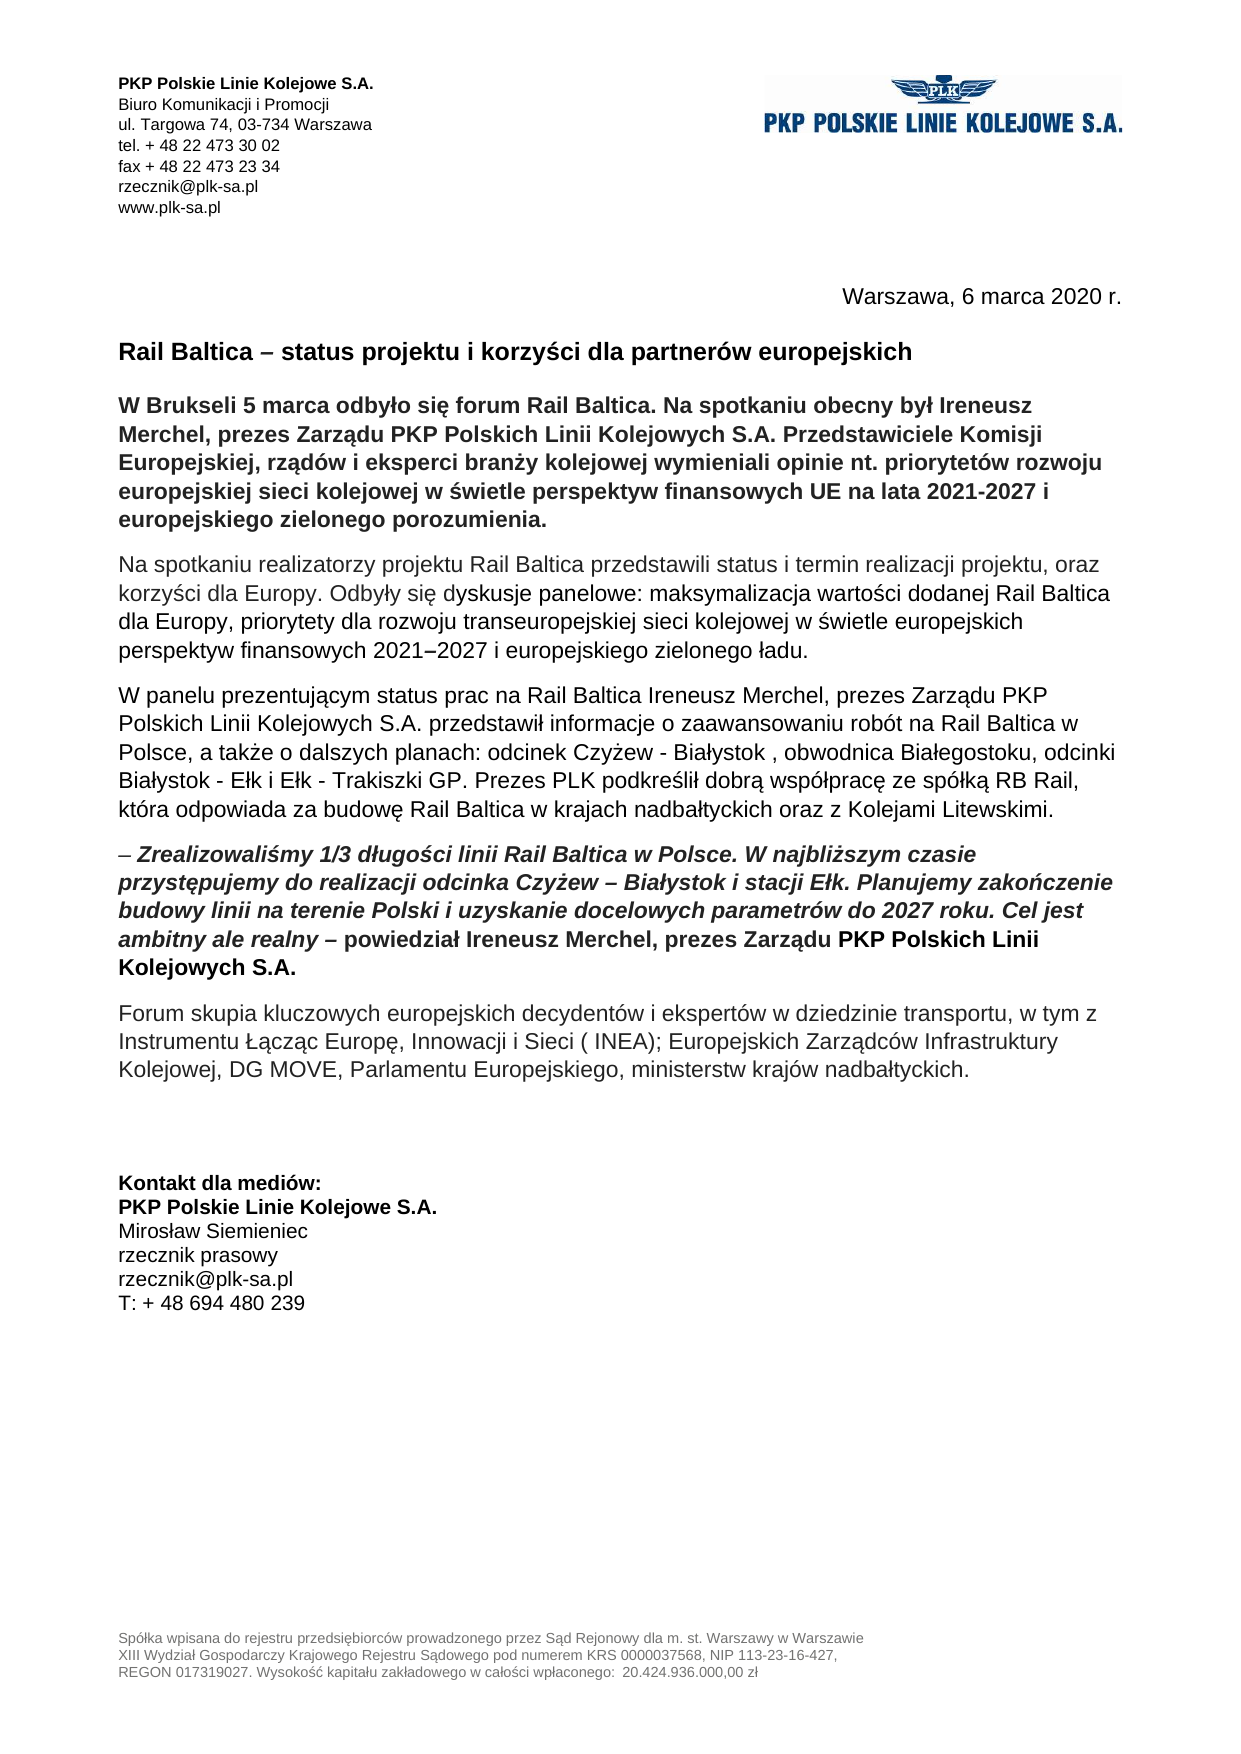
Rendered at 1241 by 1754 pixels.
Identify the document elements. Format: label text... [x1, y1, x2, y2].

text Kontakt dla mediów: [118, 1171, 1122, 1194]
picture [764, 75, 1123, 133]
text – Zrealizowaliśmy 1/3 długości linii Rail Baltica w Polsce. W najbliższym czasie przystępujemy do realizacji odcinka Czyżew – Białystok i stacji Ełk. Planujemy zakończenie budowy linii na terenie Polski i uzyskanie docelowych parametrów do 2027 roku. Cel jest ambitny ale realny – powiedział Ireneusz Merchel, prezes Zarządu PKP Polskich Linii Kolejowych S.A. [118, 841, 1122, 981]
text Forum skupia kluczowych europejskich decydentów i ekspertów w dziedzinie transportu, w tym z Instrumentu Łącząc Europę, Innowacji i Sieci ( INEA); Europejskich Zarządców Infrastruktury Kolejowej, DG MOVE, Parlamentu Europejskiego, ministerstw krajów nadbałtyckich. [118, 999, 1122, 1083]
text W Brukseli 5 marca odbyło się forum Rail Baltica. Na spotkaniu obecny był Ireneusz Merchel, prezes Zarządu PKP Polskich Linii Kolejowych S.A. Przedstawiciele Komisji Europejskiej, rządów i eksperci branży kolejowej wymieniali opinie nt. priorytetów rozwoju europejskiej sieci kolejowej w świetle perspektyw finansowych UE na lata 2021-2027 i europejskiego zielonego porozumienia. [118, 392, 1122, 533]
text PKP Polskie Linie Kolejowe S.A. Mirosław Siemieniec rzecznik prasowy rzecznik@plk-sa.pl T: + 48 694 480 239 [118, 1194, 1122, 1314]
text Warszawa, 6 marca 2020 r. [118, 283, 1122, 309]
subtitle Rail Baltica – status projektu i korzyści dla partnerów europejskich [118, 336, 1122, 365]
text W panelu prezentującym status prac na Rail Baltica Ireneusz Merchel, prezes Zarządu PKP Polskich Linii Kolejowych S.A. przedstawił informacje o zaawansowaniu robót na Rail Baltica w Polsce, a także o dalszych planach: odcinek Czyżew - Białystok , obwodnica Białegostoku, odcinki Białystok - Ełk i Ełk - Trakiszki GP. Prezes PLK podkreślił dobrą współpracę ze spółką RB Rail, która odpowiada za budowę Rail Baltica w krajach nadbałtyckich oraz z Kolejami Litewskimi. [118, 682, 1122, 822]
text Na spotkaniu realizatorzy projektu Rail Baltica przedstawili status i termin realizacji projektu, oraz korzyści dla Europy. Odbyły się dyskusje panelowe: maksymalizacja wartości dodanej Rail Baltica dla Europy, priorytety dla rozwoju transeuropejskiej sieci kolejowej w świetle europejskich perspektyw finansowych 2021–2027 i europejskiego zielonego ładu. [118, 551, 1122, 663]
